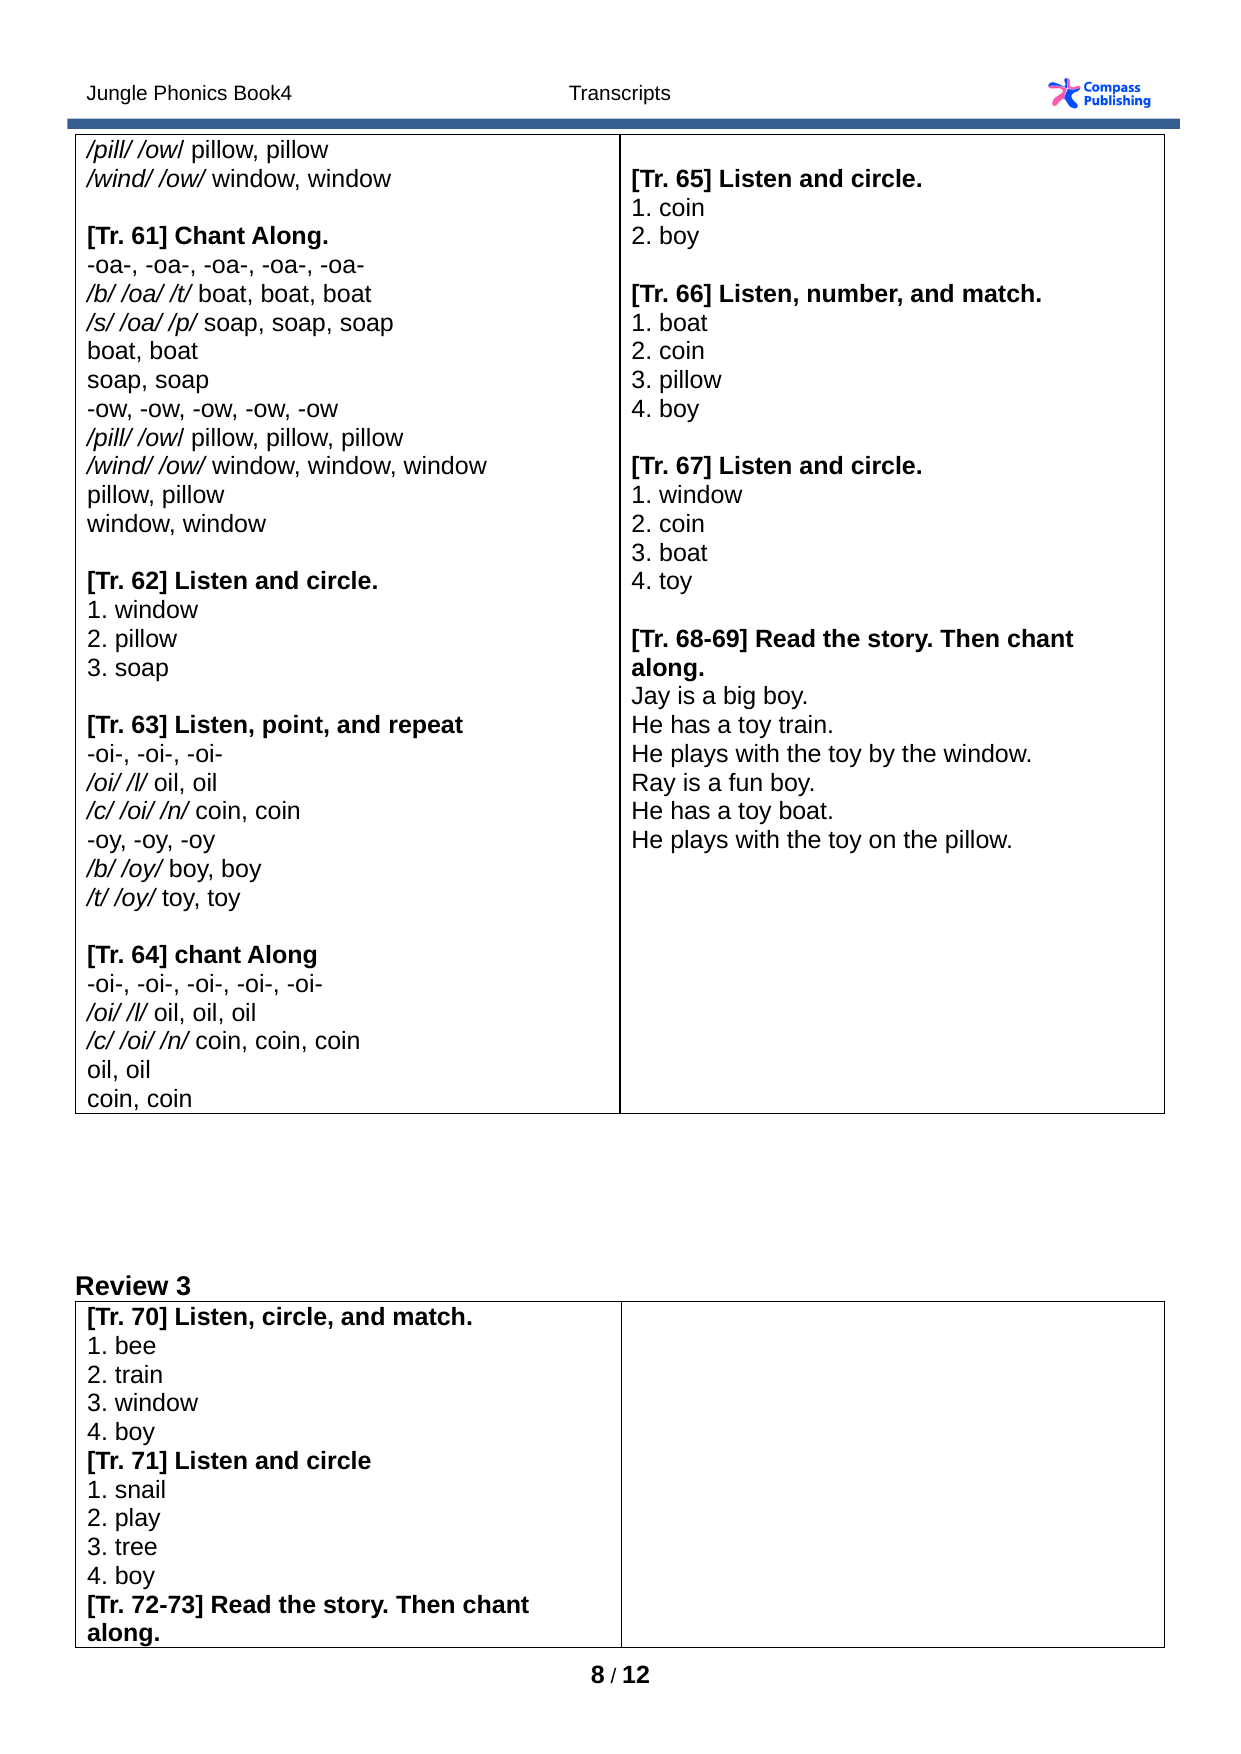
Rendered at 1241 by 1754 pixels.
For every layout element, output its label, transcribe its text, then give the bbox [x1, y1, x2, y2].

table_header [622, 1302, 1164, 1647]
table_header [76, 135, 619, 1113]
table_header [621, 135, 1164, 1113]
picture [1044, 75, 1154, 111]
text Review 3 [75, 1270, 1165, 1301]
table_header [76, 1302, 621, 1647]
